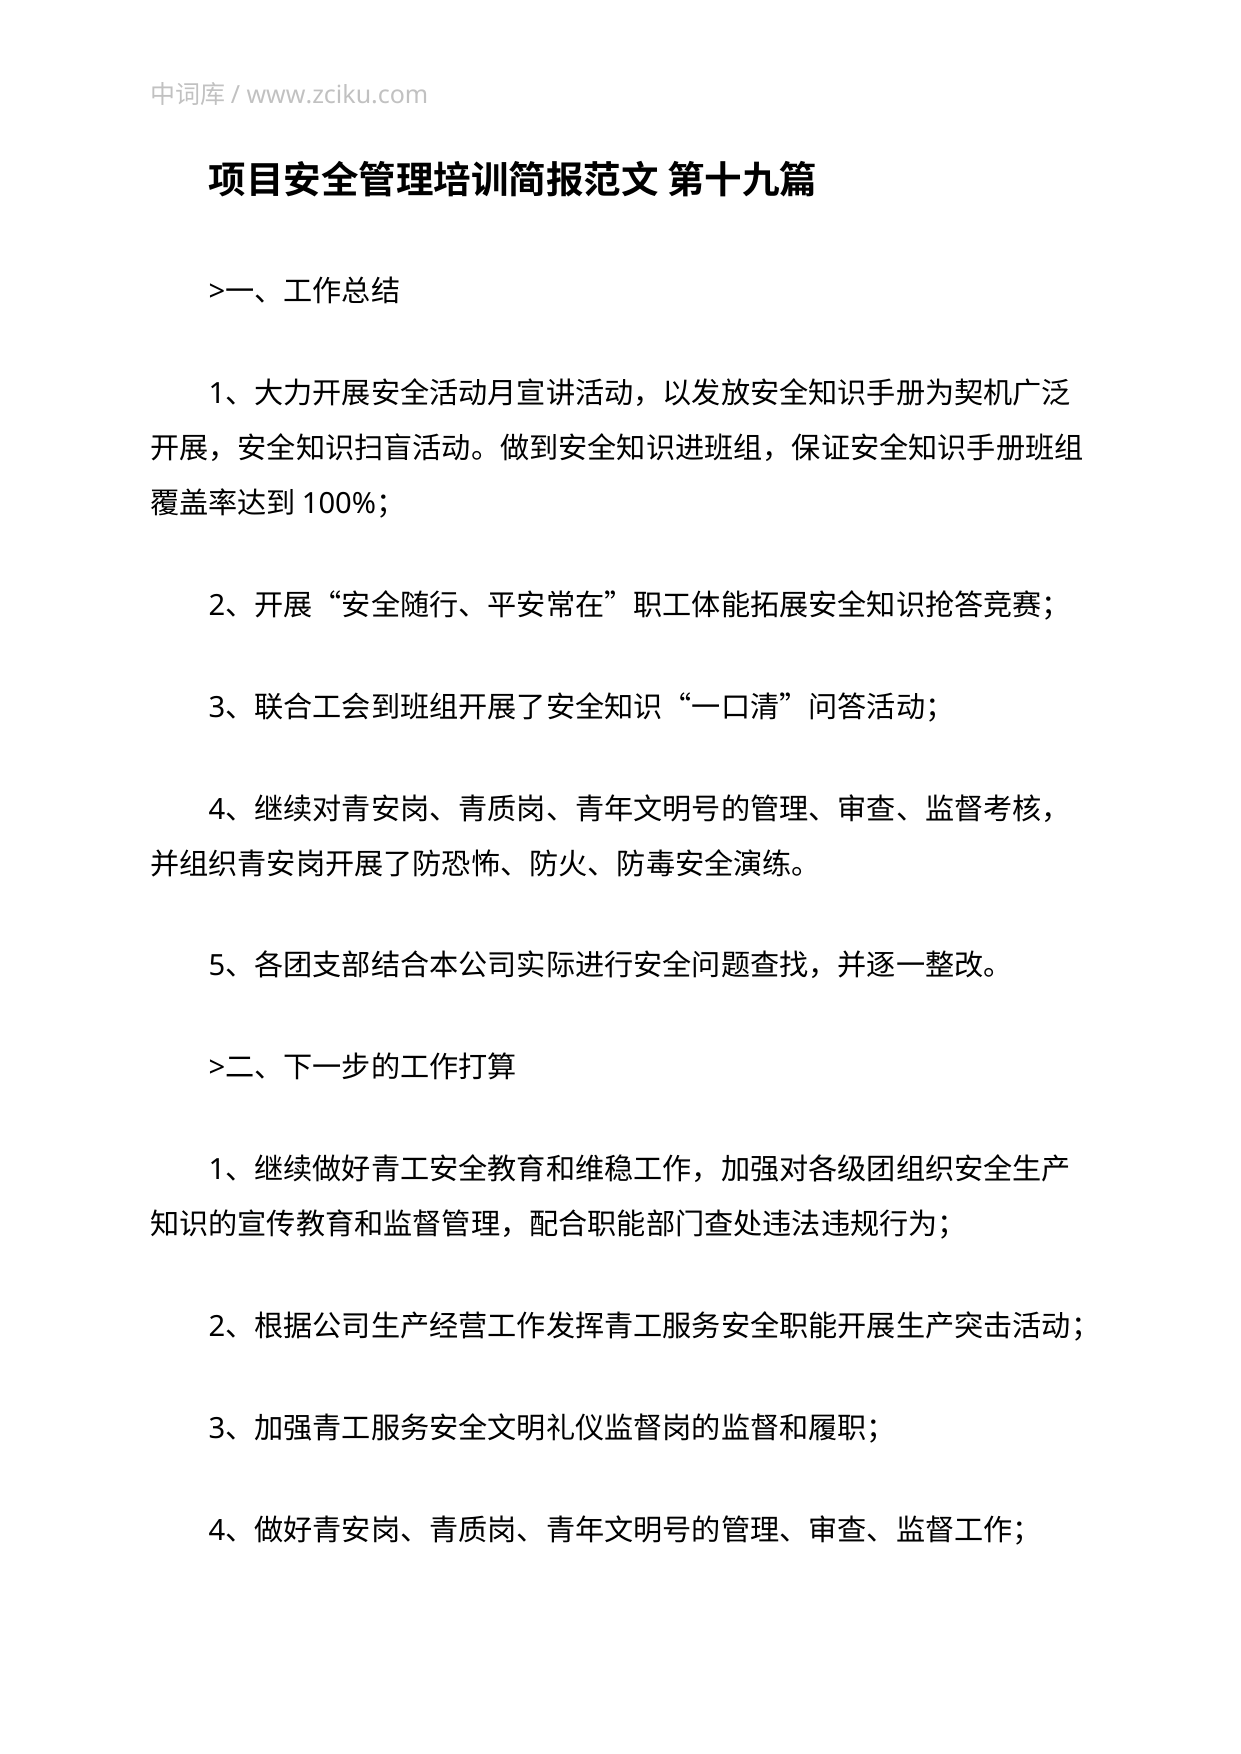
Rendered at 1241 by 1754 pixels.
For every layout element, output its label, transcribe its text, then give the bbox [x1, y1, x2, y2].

text >二、下一步的工作打算 [150, 1044, 1090, 1086]
text 3、联合工会到班组开展了安全知识“一口清”问答活动； [150, 683, 1090, 726]
text 2、根据公司生产经营工作发挥青工服务安全职能开展生产突击活动； [150, 1303, 1090, 1345]
text 1、大力开展安全活动月宣讲活动，以发放安全知识手册为契机广泛开展，安全知识扫盲活动。做到安全知识进班组，保证安全知识手册班组覆盖率达到100%； [150, 369, 1090, 522]
text 5、各团支部结合本公司实际进行安全问题查找，并逐一整改。 [150, 942, 1090, 984]
text 3、加强青工服务安全文明礼仪监督岗的监督和履职； [150, 1405, 1090, 1447]
text >一、工作总结 [150, 267, 1090, 310]
text 4、继续对青安岗、青质岗、青年文明号的管理、审查、监督考核，并组织青安岗开展了防恐怖、防火、防毒安全演练。 [150, 785, 1090, 882]
text 项目安全管理培训简报范文 第十九篇 [150, 150, 1090, 204]
text 2、开展“安全随行、平安常在”职工体能拓展安全知识抢答竞赛； [150, 581, 1090, 624]
text 1、继续做好青工安全教育和维稳工作，加强对各级团组织安全生产知识的宣传教育和监督管理，配合职能部门查处违法违规行为； [150, 1146, 1090, 1243]
text 4、做好青安岗、青质岗、青年文明号的管理、审查、监督工作； [150, 1507, 1090, 1549]
